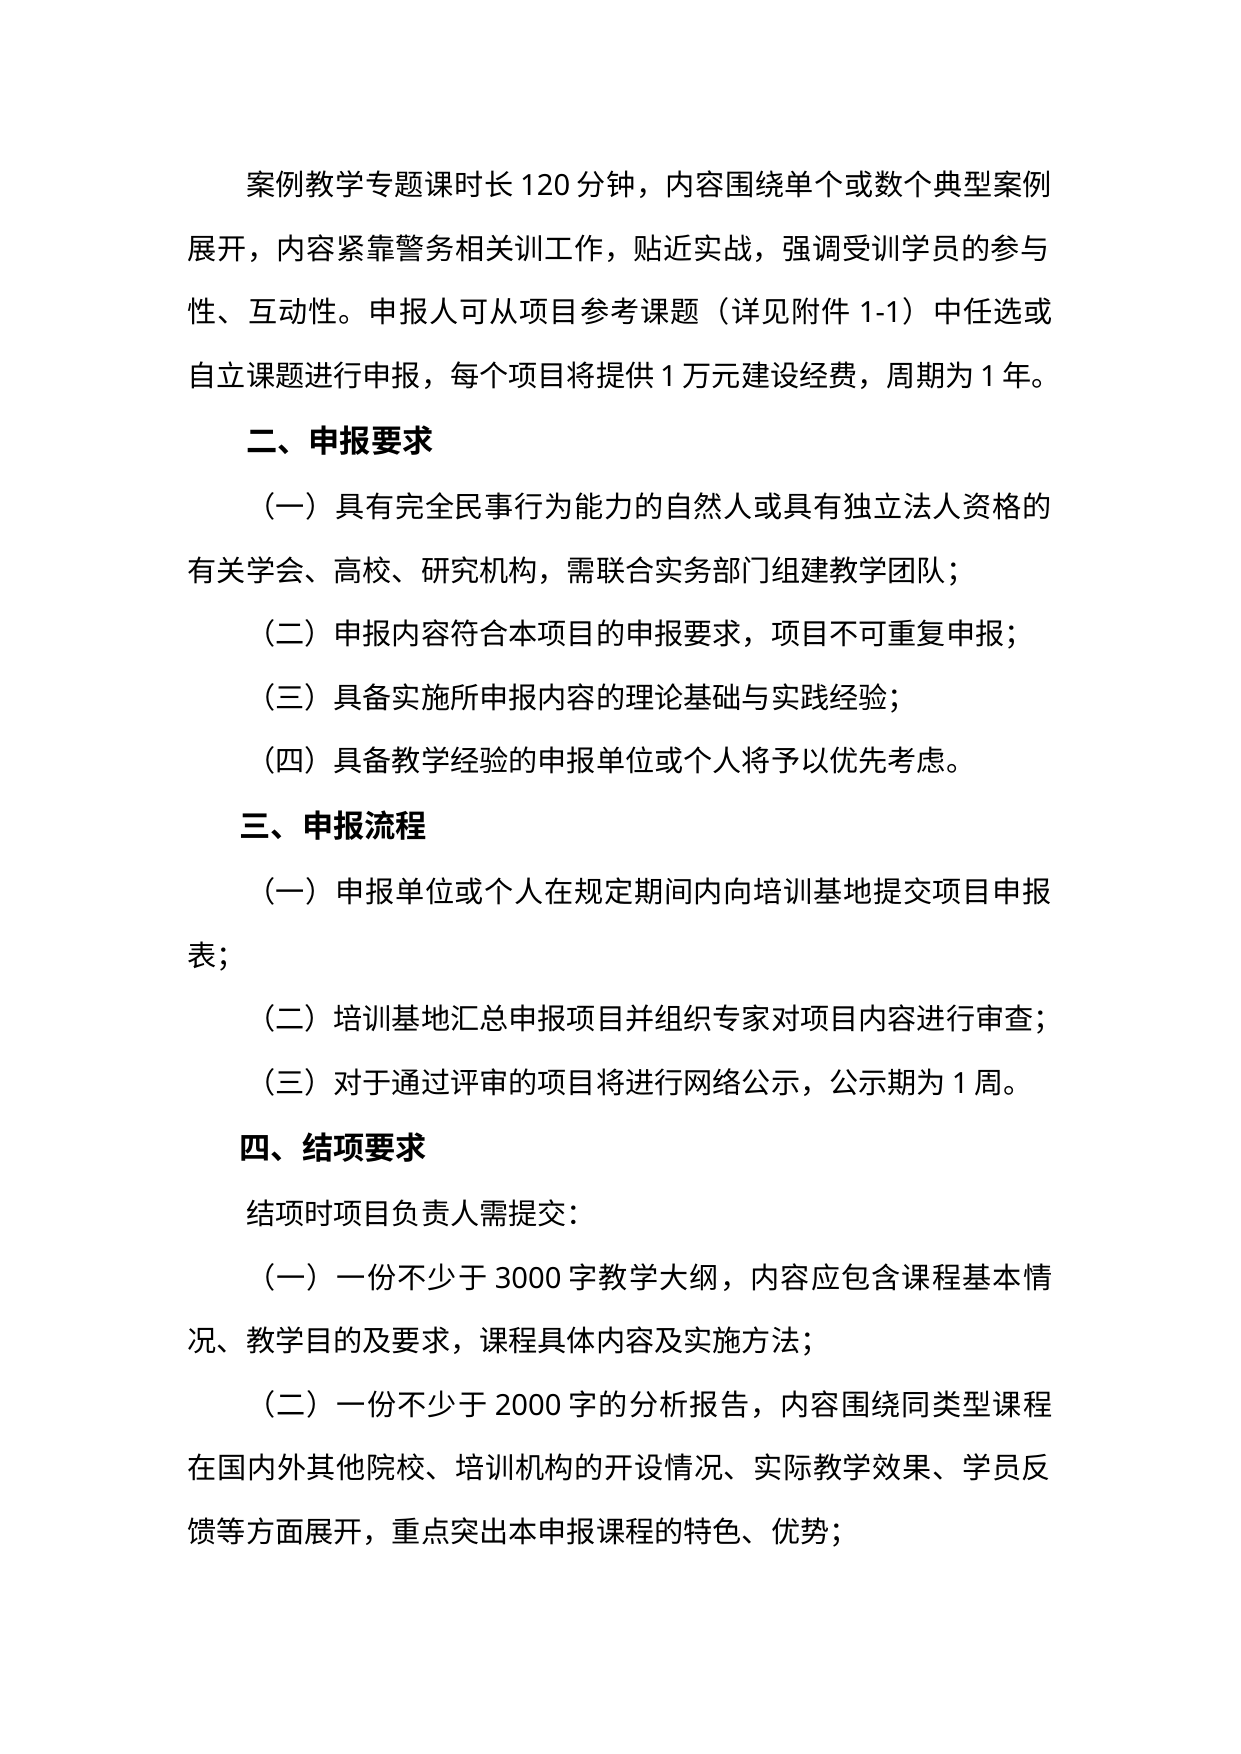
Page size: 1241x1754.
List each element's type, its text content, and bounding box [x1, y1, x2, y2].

text 结项时项目负责人需提交： [187, 1191, 1053, 1233]
text 二、申报要求 [187, 416, 1053, 461]
text （四）具备教学经验的申报单位或个人将予以优先考虑。 [187, 738, 1053, 780]
text （三）对于通过评审的项目将进行网络公示，公示期为1周。 [187, 1059, 1053, 1102]
text （二）培训基地汇总申报项目并组织专家对项目内容进行审查； [187, 996, 1053, 1038]
text （三）具备实施所申报内容的理论基础与实践经验； [187, 674, 1053, 716]
text 三、申报流程 [187, 801, 1053, 846]
text 四、结项要求 [187, 1123, 1053, 1168]
text （一）一份不少于3000字教学大纲，内容应包含课程基本情况、教学目的及要求，课程具体内容及实施方法； [187, 1254, 1053, 1360]
text （二）申报内容符合本项目的申报要求，项目不可重复申报； [187, 611, 1053, 653]
text （一）申报单位或个人在规定期间内向培训基地提交项目申报表； [187, 869, 1053, 975]
text 案例教学专题课时长120分钟，内容围绕单个或数个典型案例展开，内容紧靠警务相关训工作，贴近实战，强调受训学员的参与性、互动性。申报人可从项目参考课题（详见附件1-1）中任选或自立课题进行申报，每个项目将提供1万元建设经费，周期为1年。 [187, 162, 1053, 395]
text （一）具有完全民事行为能力的自然人或具有独立法人资格的有关学会、高校、研究机构，需联合实务部门组建教学团队； [187, 484, 1053, 589]
text （二）一份不少于2000字的分析报告，内容围绕同类型课程在国内外其他院校、培训机构的开设情况、实际教学效果、学员反馈等方面展开，重点突出本申报课程的特色、优势； [187, 1381, 1053, 1550]
